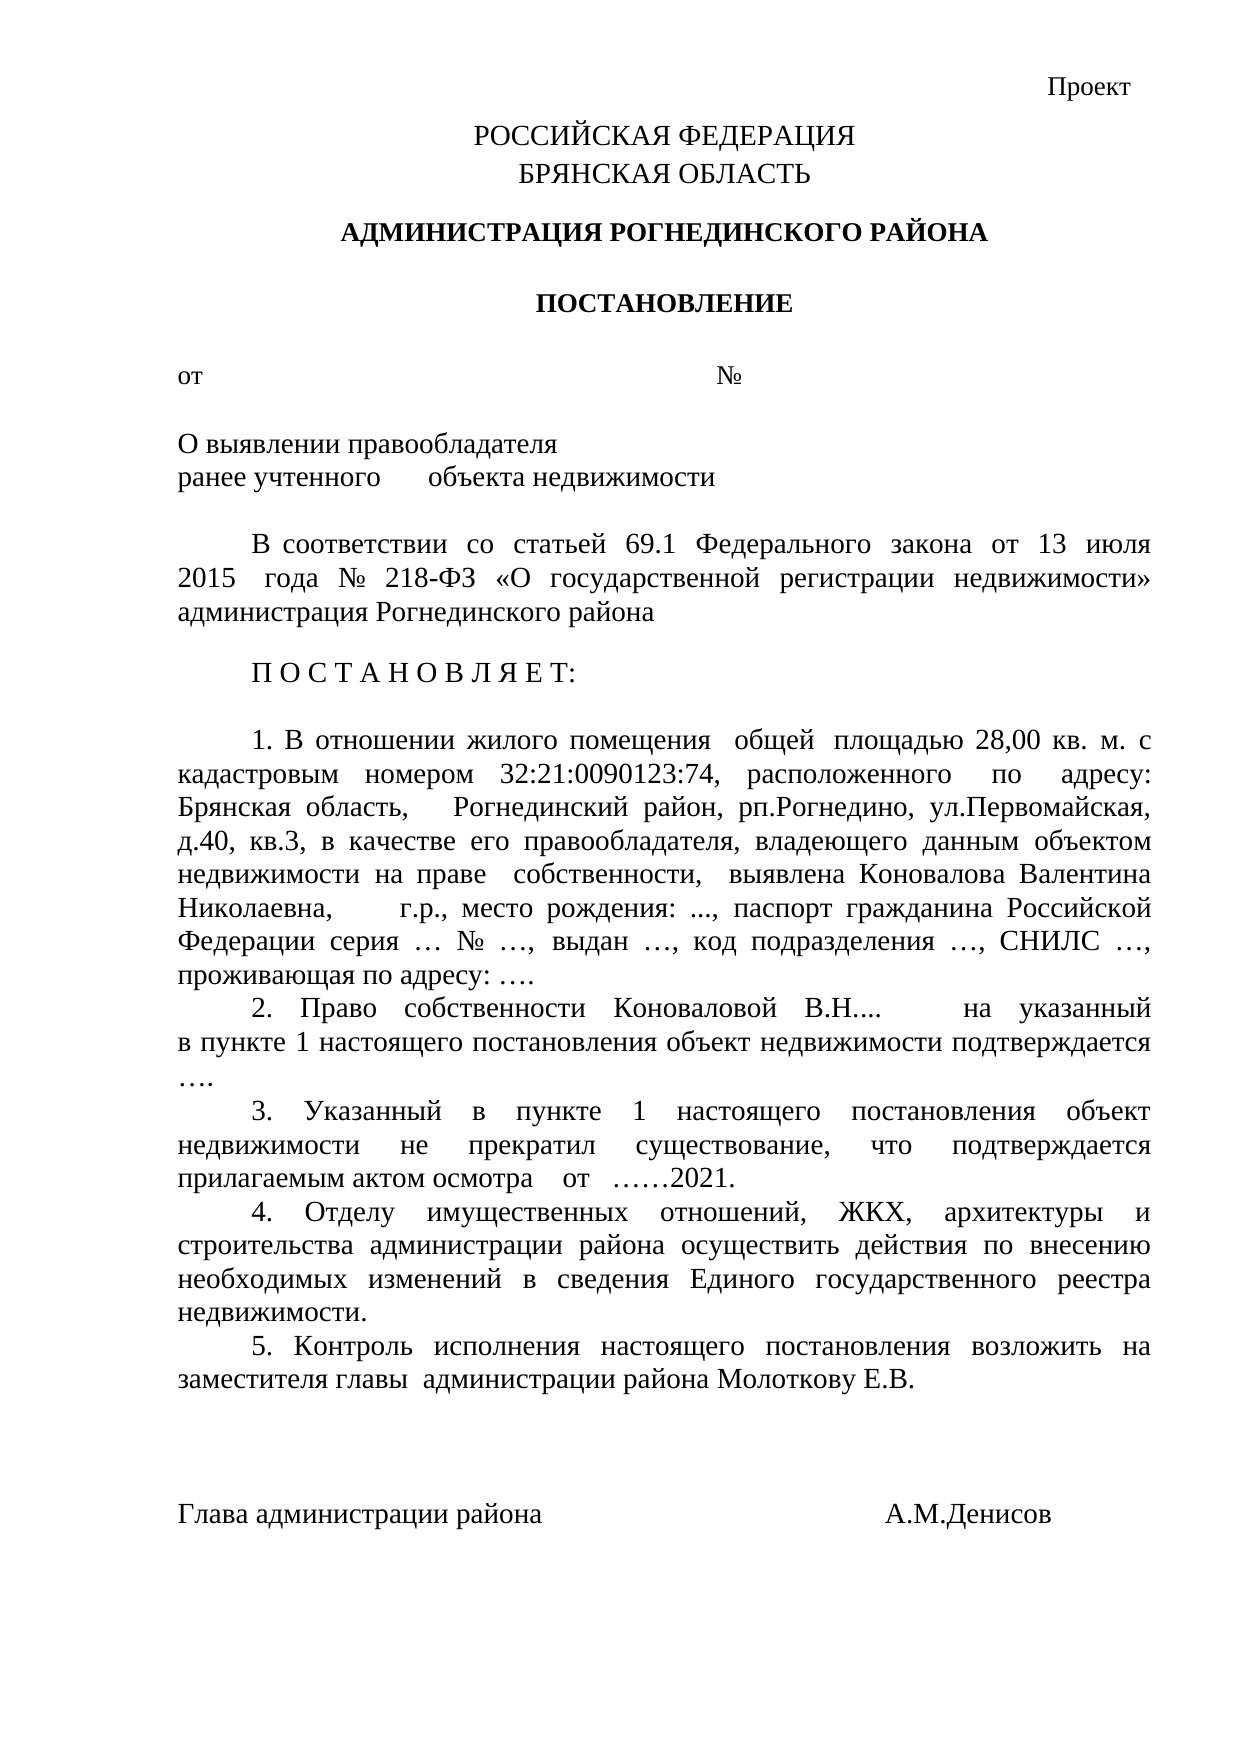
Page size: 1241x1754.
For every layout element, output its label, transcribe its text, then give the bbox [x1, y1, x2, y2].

text В соответствии со статьей 69.1 Федерального закона от 13 июля 2015 года № 218-ФЗ «О государственной регистрации недвижимости» администрация Рогнединского района [177, 527, 1152, 627]
list 4. Отделу имущественных отношений, ЖКХ, архитектуры и строительства администрации района осуществить действия по внесению необходимых изменений в сведения Единого государственного реестра недвижимости. [177, 1194, 1152, 1328]
text П О С Т А Н О В Л Я Е Т: [177, 655, 1152, 689]
text АДМИНИСТРАЦИЯ РОГНЕДИНСКОГО РАЙОНА [177, 216, 1152, 247]
text от № [177, 359, 1152, 390]
text О выявлении правообладателя ранее учтенного объекта недвижимости [177, 426, 1152, 493]
text 1. В отношении жилого помещения общей площадью 28,00 кв. м. с кадастровым номером 32:21:0090123:74, расположенного по адресу: Брянская область, Рогнединский район, рп.Рогнедино, ул.Первомайская, д.40, кв.3, в качестве его правообладателя, владеющего данным объектом недвижимости на праве собственности, выявлена Коновалова Валентина Николаевна, г.р., место рождения: ..., паспорт гражданина Российской Федерации серия … № …, выдан …, код подразделения …, СНИЛС …, проживающая по адресу: …. [177, 722, 1152, 991]
text 2. Право собственности Коноваловой В.Н.... на указанный в пункте 1 настоящего постановления объект недвижимости подтверждается …. [177, 991, 1152, 1093]
list 5. Контроль исполнения настоящего постановления возложить на заместителя главы администрации района Молоткову Е.В. [177, 1328, 1152, 1395]
text 3. Указанный в пункте 1 настоящего постановления объект недвижимости не прекратил существование, что подтверждается прилагаемым актом осмотра от ……2021. [177, 1093, 1152, 1194]
text ПОСТАНОВЛЕНИЕ [177, 287, 1152, 319]
text Глава администрации района А.М.Денисов [177, 1496, 1152, 1529]
text РОССИЙСКАЯ ФЕДЕРАЦИЯ БРЯНСКАЯ ОБЛАСТЬ [177, 118, 1152, 190]
